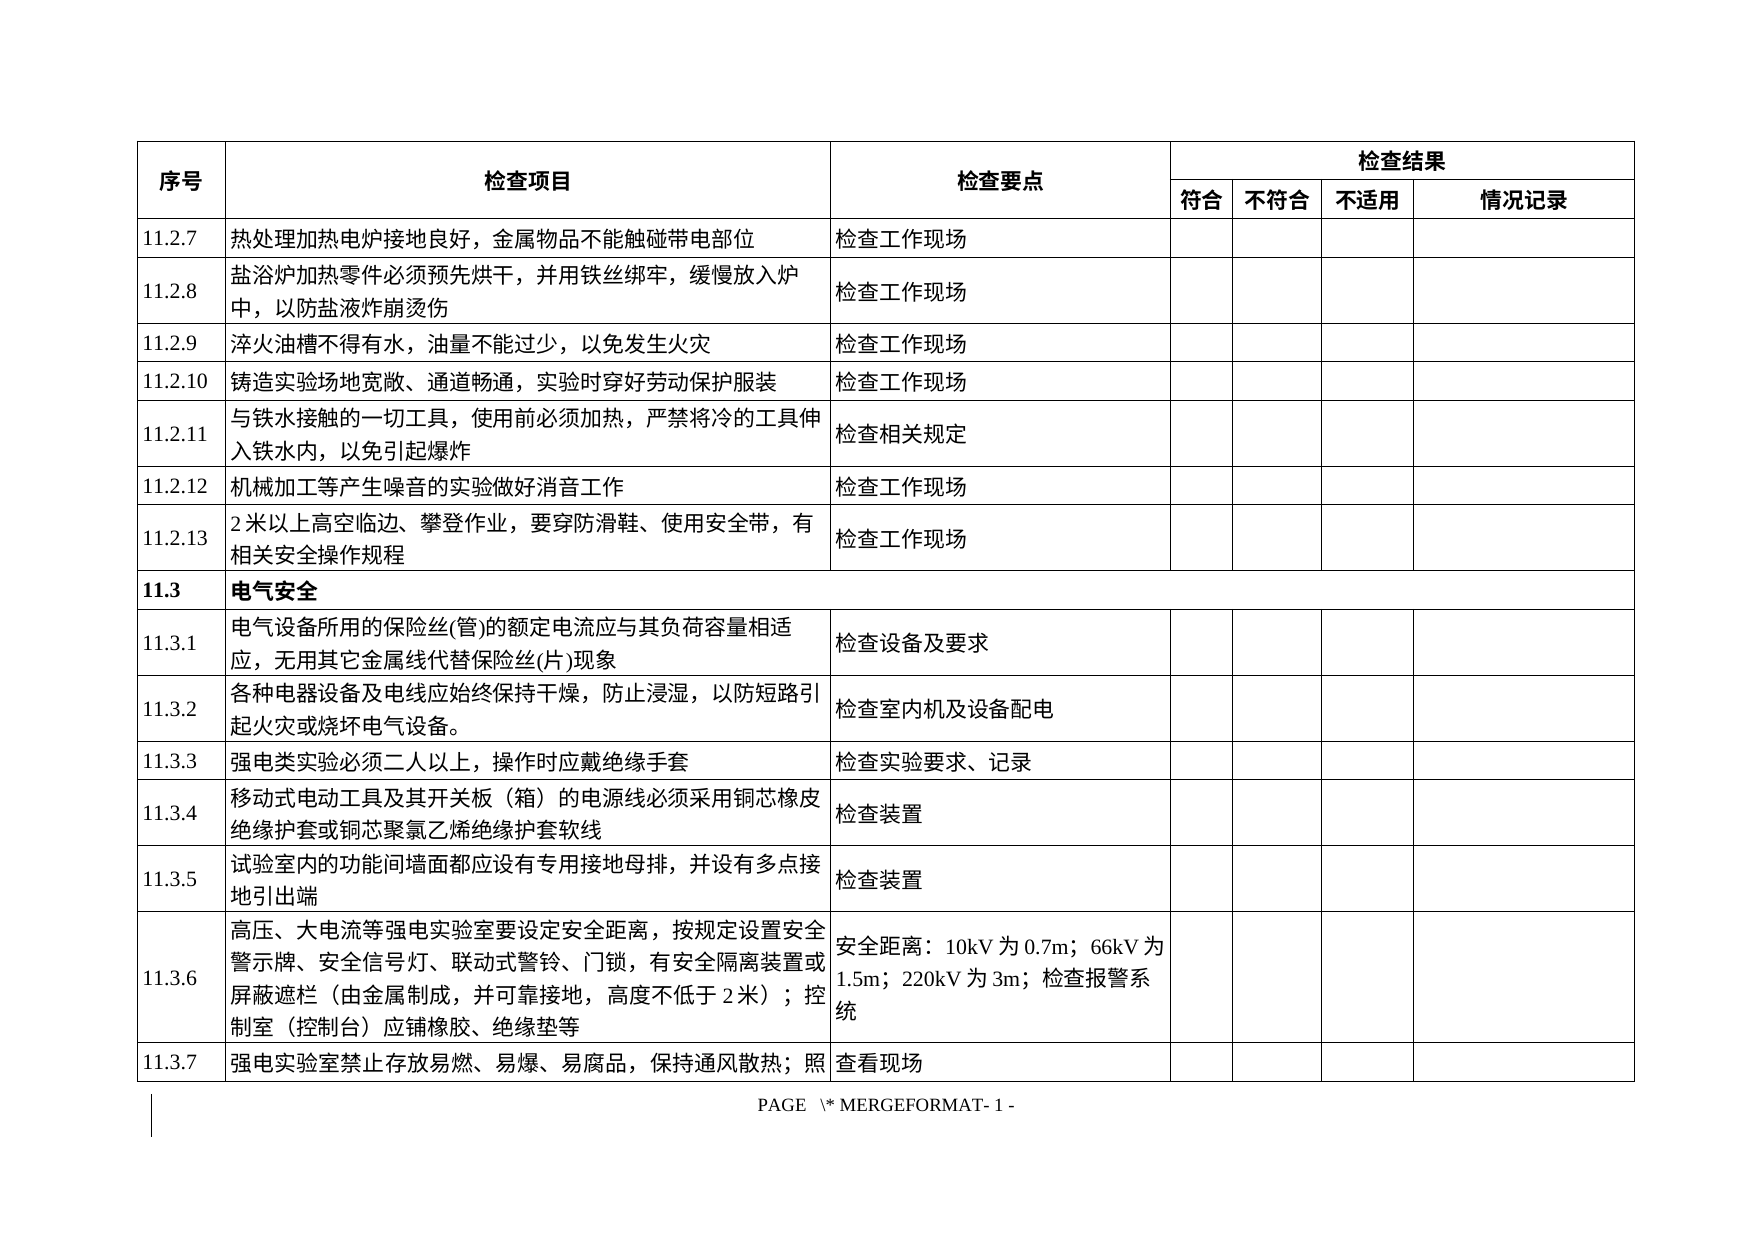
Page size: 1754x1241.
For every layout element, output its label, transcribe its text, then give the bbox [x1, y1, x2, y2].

table_cell 检查工作现场 [831, 258, 1170, 323]
table_cell 试验室内的功能间墙面都应设有专用接地母排，并设有多点接地引出端 [226, 846, 830, 911]
table_cell [1414, 324, 1634, 361]
table_cell [1233, 219, 1321, 257]
table_cell [1322, 219, 1413, 257]
table_cell [1233, 912, 1321, 1042]
table_cell [1233, 610, 1321, 675]
table_cell [1171, 780, 1232, 845]
table_cell 强电类实验必须二人以上，操作时应戴绝缘手套 [226, 742, 830, 779]
table_cell [1233, 1043, 1321, 1081]
table_cell [1414, 258, 1634, 323]
table_cell [1414, 401, 1634, 466]
table_cell [1414, 505, 1634, 570]
table_cell [1322, 324, 1413, 361]
table_cell 11.2.7 [138, 219, 225, 257]
table_cell [1171, 362, 1232, 400]
table_cell [1414, 362, 1634, 400]
table_cell [1322, 676, 1413, 741]
table_cell [1171, 258, 1232, 323]
table_cell 不符合 [1233, 180, 1321, 218]
table_cell 11.2.8 [138, 258, 225, 323]
table_cell 电气安全 [226, 571, 1634, 609]
table_cell 符合 [1171, 180, 1232, 218]
table_cell [1233, 401, 1321, 466]
table_cell [1171, 676, 1232, 741]
table_header 检查要点 [831, 142, 1170, 218]
table_cell 检查相关规定 [831, 401, 1170, 466]
table_cell 移动式电动工具及其开关板（箱）的电源线必须采用铜芯橡皮绝缘护套或铜芯聚氯乙烯绝缘护套软线 [226, 780, 830, 845]
table_cell [1322, 610, 1413, 675]
table_cell [1322, 401, 1413, 466]
table_cell [1233, 362, 1321, 400]
table_cell 11.2.11 [138, 401, 225, 466]
table_cell 查看现场 [831, 1043, 1170, 1081]
table_cell 淬火油槽不得有水，油量不能过少，以免发生火灾 [226, 324, 830, 361]
table_cell [1322, 912, 1413, 1042]
table_cell 不适用 [1322, 180, 1413, 218]
table_cell 检查工作现场 [831, 324, 1170, 361]
table_cell 11.3.2 [138, 676, 225, 741]
table_cell [1233, 324, 1321, 361]
table_header 检查项目 [226, 142, 830, 218]
table_cell 2米以上高空临边、攀登作业，要穿防滑鞋、使用安全带，有相关安全操作规程 [226, 505, 830, 570]
table_cell [1414, 1043, 1634, 1081]
table_cell 11.2.12 [138, 467, 225, 504]
table_cell 11.3.6 [138, 912, 225, 1042]
table_cell 11.3.4 [138, 780, 225, 845]
table_cell [1414, 219, 1634, 257]
table_cell [1233, 505, 1321, 570]
table_cell [1233, 676, 1321, 741]
table_cell 11.3.7 [138, 1043, 225, 1081]
table_cell [1414, 676, 1634, 741]
table_cell [1171, 219, 1232, 257]
table_header 检查结果 [1171, 142, 1634, 179]
table_cell 检查工作现场 [831, 219, 1170, 257]
table_cell [1171, 1043, 1232, 1081]
table_cell [1171, 505, 1232, 570]
table_cell [1414, 467, 1634, 504]
table_cell 与铁水接触的一切工具，使用前必须加热，严禁将冷的工具伸入铁水内，以免引起爆炸 [226, 401, 830, 466]
table_cell 检查装置 [831, 846, 1170, 911]
table_cell 11.3.1 [138, 610, 225, 675]
table_cell 各种电器设备及电线应始终保持干燥，防止浸湿，以防短路引起火灾或烧坏电气设备。 [226, 676, 830, 741]
table_cell 安全距离：10kV为0.7m；66kV为1.5m；220kV为3m；检查报警系统 [831, 912, 1170, 1042]
table_cell [1171, 742, 1232, 779]
table_cell [1171, 912, 1232, 1042]
table_cell 检查室内机及设备配电 [831, 676, 1170, 741]
table_cell 检查工作现场 [831, 362, 1170, 400]
table_cell 铸造实验场地宽敞、通道畅通，实验时穿好劳动保护服装 [226, 362, 830, 400]
table_cell [1171, 846, 1232, 911]
table_cell 高压、大电流等强电实验室要设定安全距离，按规定设置安全警示牌、安全信号灯、联动式警铃、门锁，有安全隔离装置或屏蔽遮栏（由金属制成，并可靠接地，高度不低于2米）；控制室（控制台）应铺橡胶、绝缘垫等 [226, 912, 830, 1042]
table_cell [1322, 467, 1413, 504]
table_cell 11.2.13 [138, 505, 225, 570]
table_cell [1322, 258, 1413, 323]
table_cell 检查工作现场 [831, 505, 1170, 570]
table_cell [1233, 467, 1321, 504]
table_cell [1171, 324, 1232, 361]
table_cell 11.3.5 [138, 846, 225, 911]
table_cell [1233, 846, 1321, 911]
table_cell [1414, 846, 1634, 911]
table_cell 检查实验要求、记录 [831, 742, 1170, 779]
table_cell [1171, 467, 1232, 504]
table_cell 检查工作现场 [831, 467, 1170, 504]
table_cell [1322, 780, 1413, 845]
table_cell [1414, 780, 1634, 845]
table_cell 11.2.9 [138, 324, 225, 361]
table_cell 检查装置 [831, 780, 1170, 845]
table_cell 11.3 [138, 571, 225, 609]
table_cell [1414, 742, 1634, 779]
table_cell [1233, 258, 1321, 323]
table_cell 盐浴炉加热零件必须预先烘干，并用铁丝绑牢，缓慢放入炉中，以防盐液炸崩烫伤 [226, 258, 830, 323]
table_cell [1414, 610, 1634, 675]
table_cell 检查设备及要求 [831, 610, 1170, 675]
table_cell 情况记录 [1414, 180, 1634, 218]
table_cell [1414, 912, 1634, 1042]
table_header 序号 [138, 142, 225, 218]
table_cell [1171, 401, 1232, 466]
table_cell [1233, 780, 1321, 845]
table_cell 机械加工等产生噪音的实验做好消音工作 [226, 467, 830, 504]
table_cell [1233, 742, 1321, 779]
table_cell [226, 1043, 830, 1081]
table_cell 电气设备所用的保险丝(管)的额定电流应与其负荷容量相适应，无用其它金属线代替保险丝(片)现象 [226, 610, 830, 675]
table_cell 11.2.10 [138, 362, 225, 400]
table_cell [1322, 742, 1413, 779]
table_cell [1322, 505, 1413, 570]
table_cell 11.3.3 [138, 742, 225, 779]
table_cell [1171, 610, 1232, 675]
table_cell [1322, 846, 1413, 911]
table_cell [1322, 362, 1413, 400]
table_cell [1322, 1043, 1413, 1081]
table_cell 热处理加热电炉接地良好，金属物品不能触碰带电部位 [226, 219, 830, 257]
